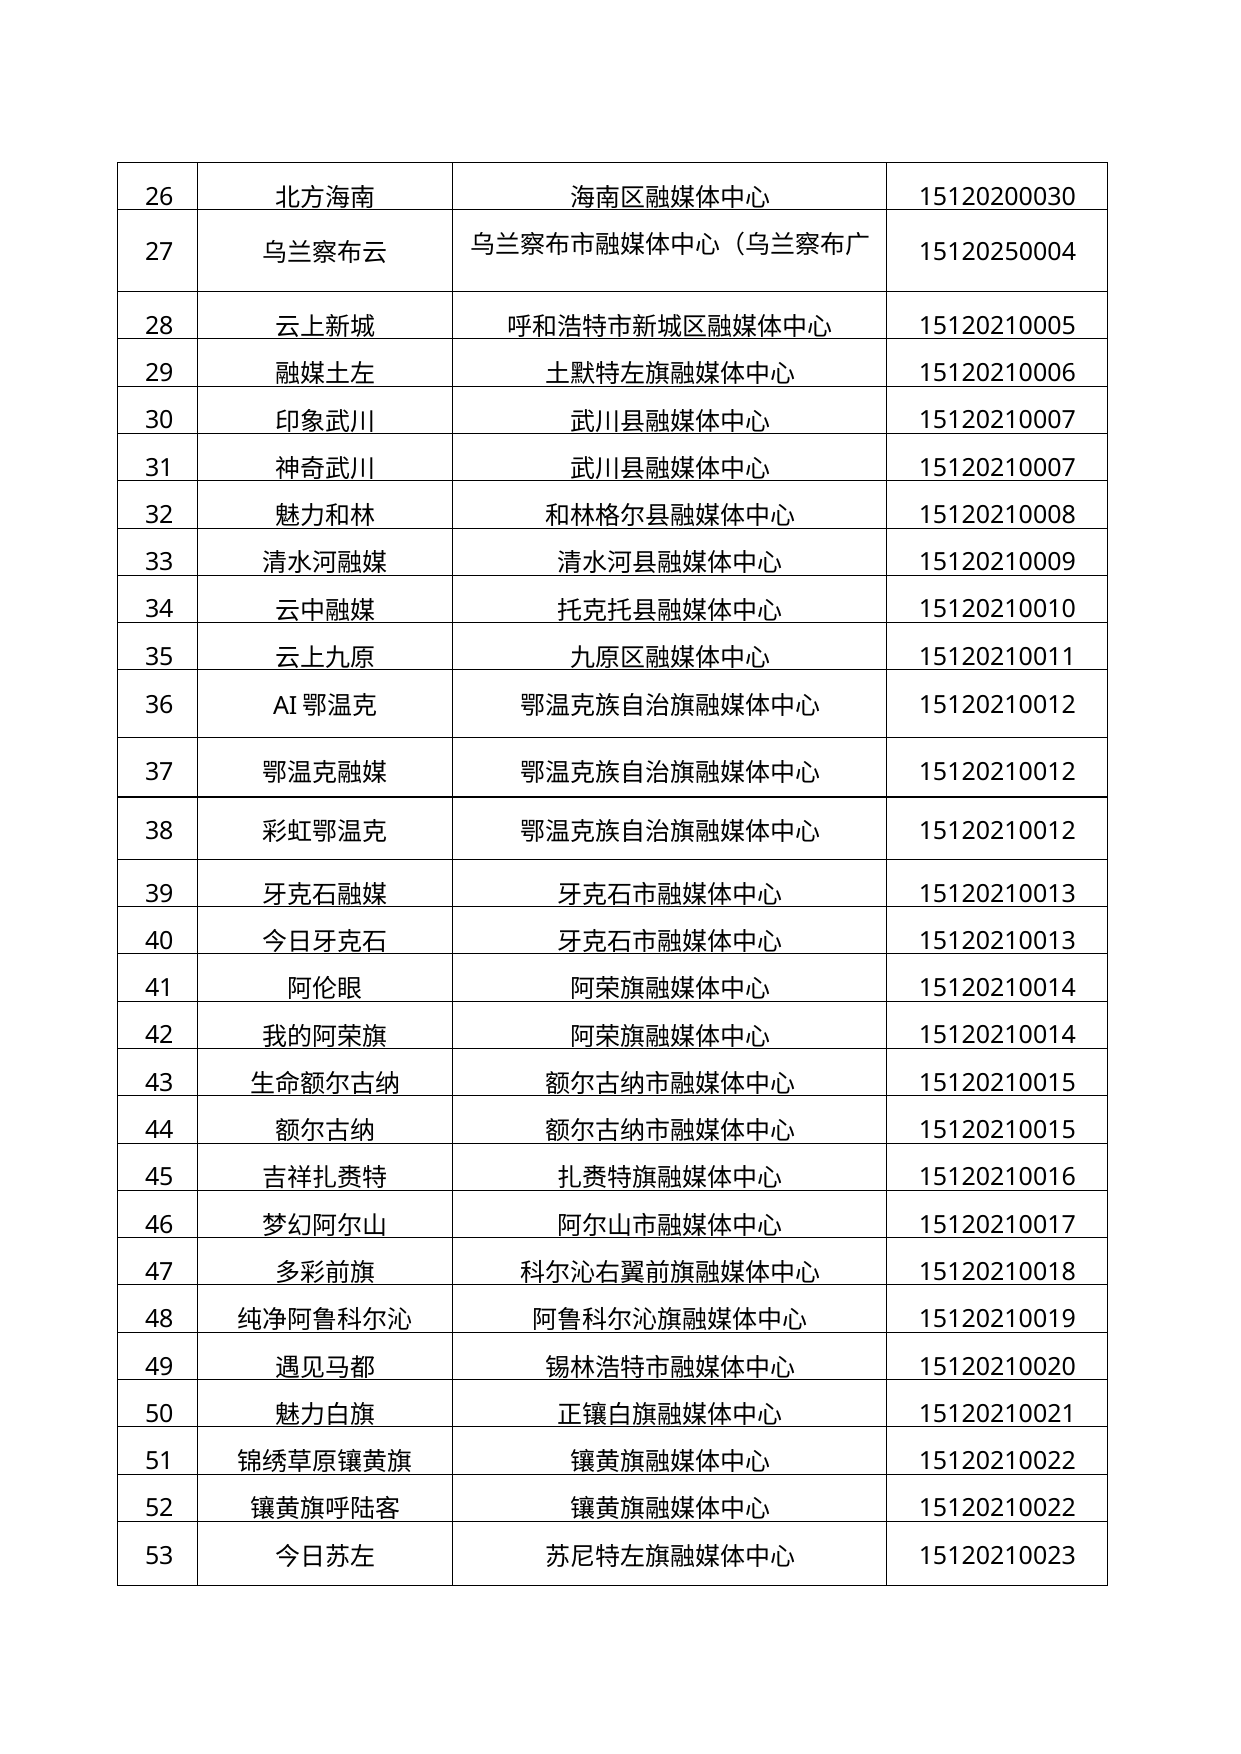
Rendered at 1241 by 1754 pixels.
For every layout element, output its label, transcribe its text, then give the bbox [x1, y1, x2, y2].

table_cell 吉祥扎赉特 [198, 1144, 452, 1190]
table_cell 锡林浩特市融媒体中心 [453, 1333, 886, 1379]
table_cell [118, 1427, 197, 1473]
table_cell 15120210012 [887, 798, 1107, 859]
table_cell 15120210022 [887, 1475, 1107, 1521]
table_cell 遇见马都 [198, 1333, 452, 1379]
table_cell 15120210012 [887, 670, 1107, 737]
table_cell 15120210010 [887, 576, 1107, 622]
table_cell [118, 860, 197, 906]
table_cell 清水河融媒 [198, 529, 452, 575]
table_cell 15120210012 [887, 738, 1107, 796]
table_cell 牙克石市融媒体中心 [453, 907, 886, 953]
table_cell 魅力和林 [198, 481, 452, 527]
table_cell 云上九原 [198, 623, 452, 669]
table_cell 北方海南 [198, 163, 452, 209]
table_cell 纯净阿鲁科尔沁 [198, 1285, 452, 1332]
table_cell 云中融媒 [198, 576, 452, 622]
table_cell 15120210018 [887, 1238, 1107, 1284]
table_cell 阿鲁科尔沁旗融媒体中心 [453, 1285, 886, 1332]
table_cell 多彩前旗 [198, 1238, 452, 1284]
table_cell 阿伦眼 [198, 954, 452, 1001]
table_cell 镶黄旗融媒体中心 [453, 1427, 886, 1473]
table_cell 15120210006 [887, 339, 1107, 386]
table_cell 15120210015 [887, 1096, 1107, 1142]
table_cell 牙克石市融媒体中心 [453, 860, 886, 906]
table_cell 生命额尔古纳 [198, 1049, 452, 1095]
table_cell 15120210011 [887, 623, 1107, 669]
table_cell 印象武川 [198, 387, 452, 433]
table_cell 神奇武川 [198, 434, 452, 480]
table_cell 15120200030 [887, 163, 1107, 209]
table_cell 15120210019 [887, 1285, 1107, 1332]
table_cell 阿荣旗融媒体中心 [453, 954, 886, 1001]
table_cell 15120210007 [887, 434, 1107, 480]
table_cell [118, 907, 197, 953]
table_cell 阿荣旗融媒体中心 [453, 1002, 886, 1048]
table_cell 土默特左旗融媒体中心 [453, 339, 886, 386]
table_cell 15120210013 [887, 907, 1107, 953]
table_cell 鄂温克族自治旗融媒体中心 [453, 670, 886, 737]
table_cell 武川县融媒体中心 [453, 434, 886, 480]
table_cell 融媒土左 [198, 339, 452, 386]
table_cell [118, 387, 197, 433]
table_cell 魅力白旗 [198, 1380, 452, 1426]
table_cell 云上新城 [198, 292, 452, 338]
table_cell 我的阿荣旗 [198, 1002, 452, 1048]
table_cell [118, 163, 197, 209]
table_cell 15120210009 [887, 529, 1107, 575]
table_cell 九原区融媒体中心 [453, 623, 886, 669]
table_cell [118, 1475, 197, 1521]
table_cell [118, 1238, 197, 1284]
table_cell 15120210014 [887, 954, 1107, 1001]
table_cell 武川县融媒体中心 [453, 387, 886, 433]
table_cell [118, 1144, 197, 1190]
table_cell 鄂温克融媒 [198, 738, 452, 796]
table_cell 苏尼特左旗融媒体中心 [453, 1522, 886, 1585]
table_cell 鄂温克族自治旗融媒体中心 [453, 738, 886, 796]
table_cell 清水河县融媒体中心 [453, 529, 886, 575]
table_cell 15120250004 [887, 210, 1107, 291]
table_cell 15120210017 [887, 1191, 1107, 1237]
table_cell [118, 1285, 197, 1332]
table_cell 15120210022 [887, 1427, 1107, 1473]
table_cell [118, 1191, 197, 1237]
table_cell 15120210021 [887, 1380, 1107, 1426]
table_cell 额尔古纳市融媒体中心 [453, 1049, 886, 1095]
table_cell 牙克石融媒 [198, 860, 452, 906]
table_cell [118, 670, 197, 737]
table_cell 15120210005 [887, 292, 1107, 338]
table_cell 乌兰察布市融媒体中心（乌兰察布广播电视台、乌兰察布日报社） [453, 210, 886, 291]
table_cell 正镶白旗融媒体中心 [453, 1380, 886, 1426]
table_cell 鄂温克族自治旗融媒体中心 [453, 798, 886, 859]
table_cell 乌兰察布云 [198, 210, 452, 291]
table_cell 阿尔山市融媒体中心 [453, 1191, 886, 1237]
table_cell 15120210020 [887, 1333, 1107, 1379]
table_cell [118, 1096, 197, 1142]
table_cell 今日牙克石 [198, 907, 452, 953]
table_cell 15120210023 [887, 1522, 1107, 1585]
table_cell 镶黄旗呼陆客 [198, 1475, 452, 1521]
table_cell [118, 210, 197, 291]
table_cell 15120210008 [887, 481, 1107, 527]
table_cell 15120210015 [887, 1049, 1107, 1095]
table_cell [118, 1002, 197, 1048]
table_cell 镶黄旗融媒体中心 [453, 1475, 886, 1521]
table_cell 科尔沁右翼前旗融媒体中心 [453, 1238, 886, 1284]
table_cell 彩虹鄂温克 [198, 798, 452, 859]
table_cell [118, 1380, 197, 1426]
table_cell 锦绣草原镶黄旗 [198, 1427, 452, 1473]
table_cell [118, 623, 197, 669]
table_cell [118, 798, 197, 859]
table_cell 15120210016 [887, 1144, 1107, 1190]
table_cell [118, 738, 197, 796]
table_cell 额尔古纳 [198, 1096, 452, 1142]
table_cell 托克托县融媒体中心 [453, 576, 886, 622]
table_cell [118, 292, 197, 338]
table_cell [118, 1522, 197, 1585]
table_cell 15120210014 [887, 1002, 1107, 1048]
table_cell [118, 1049, 197, 1095]
table_cell 梦幻阿尔山 [198, 1191, 452, 1237]
table_cell [118, 576, 197, 622]
table_cell 今日苏左 [198, 1522, 452, 1585]
table_cell 呼和浩特市新城区融媒体中心 [453, 292, 886, 338]
table_cell [118, 529, 197, 575]
table_cell [118, 481, 197, 527]
table_cell 15120210007 [887, 387, 1107, 433]
table_cell [118, 954, 197, 1001]
table_cell 15120210013 [887, 860, 1107, 906]
table_cell 扎赉特旗融媒体中心 [453, 1144, 886, 1190]
table_cell 和林格尔县融媒体中心 [453, 481, 886, 527]
table_cell 海南区融媒体中心 [453, 163, 886, 209]
table_cell [118, 434, 197, 480]
table_cell AI鄂温克 [198, 670, 452, 737]
table_cell [118, 339, 197, 386]
table_cell [118, 1333, 197, 1379]
table_cell 额尔古纳市融媒体中心 [453, 1096, 886, 1142]
